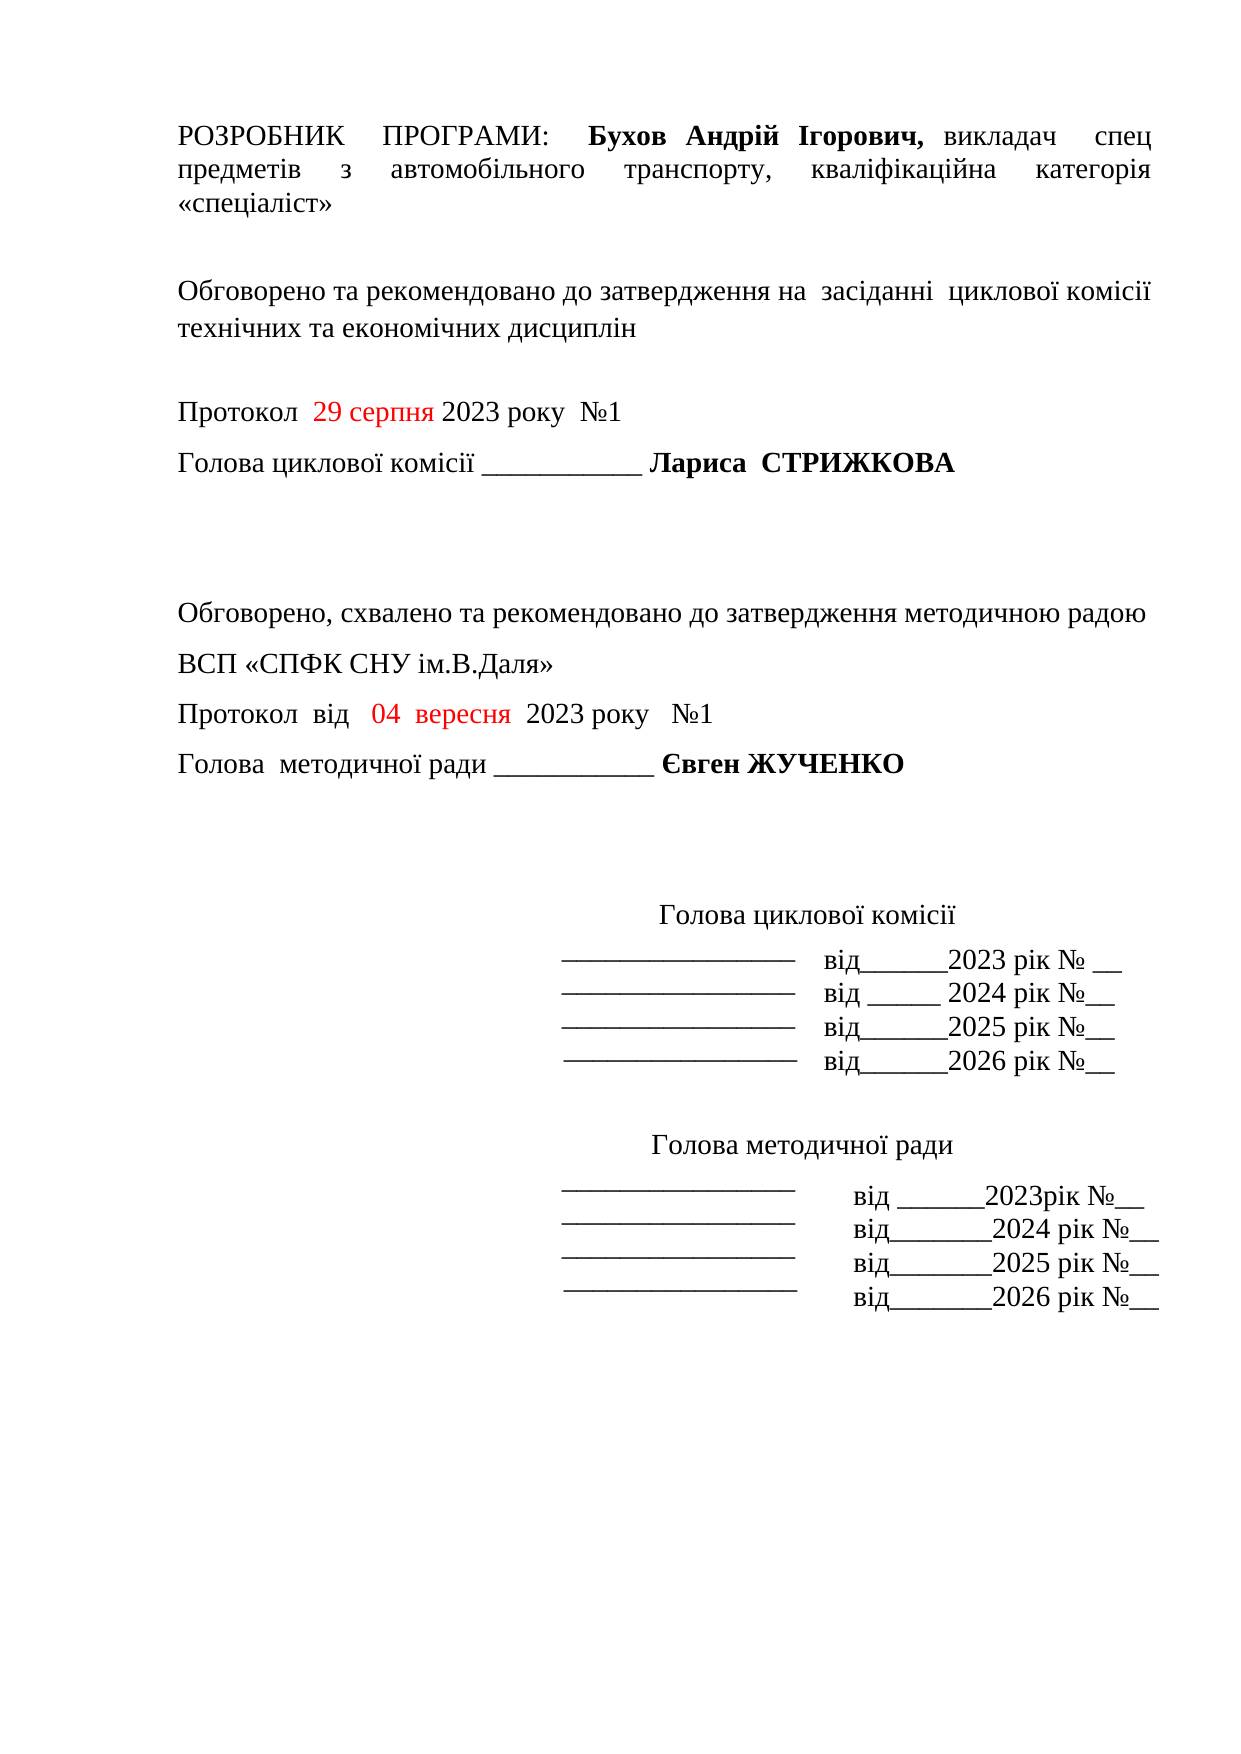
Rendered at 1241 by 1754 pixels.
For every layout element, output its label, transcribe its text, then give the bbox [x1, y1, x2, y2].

text Голова циклової комісії [177, 897, 1152, 931]
text Протокол 29 серпня 2023 року №1 [177, 394, 1152, 428]
text ________________ [177, 931, 1152, 964]
text ________________ [177, 998, 1152, 1032]
text ________________ [177, 1262, 1152, 1295]
text Обговорено та рекомендовано до затвердження на засіданні циклової комісії технічних та економічних дисциплін [177, 269, 1152, 344]
text Голова методичної ради ___________ Євген ЖУЧЕНКО [177, 747, 1152, 780]
text Голова циклової комісії ___________ Лариса СТРИЖКОВА [177, 445, 1152, 478]
text Протокол від 04 вересня 2023 року №1 [177, 696, 1152, 730]
text ________________ [177, 1161, 1152, 1194]
text РОЗРОБНИК ПРОГРАМИ: Бухов Андрій Ігорович, викладач спец предметів з автомобільного транспорту, кваліфікаційна категорія «спеціаліст» [177, 118, 1152, 219]
text ________________ [177, 1194, 1152, 1228]
text ________________ [177, 1228, 1152, 1262]
text Голова методичної ради [177, 1127, 1152, 1161]
text ________________ [177, 1032, 1152, 1065]
text Обговорено, схвалено та рекомендовано до затвердження методичною радою ВСП «СПФК СНУ ім.В.Даля» [177, 596, 1152, 679]
text ________________ [177, 964, 1152, 998]
